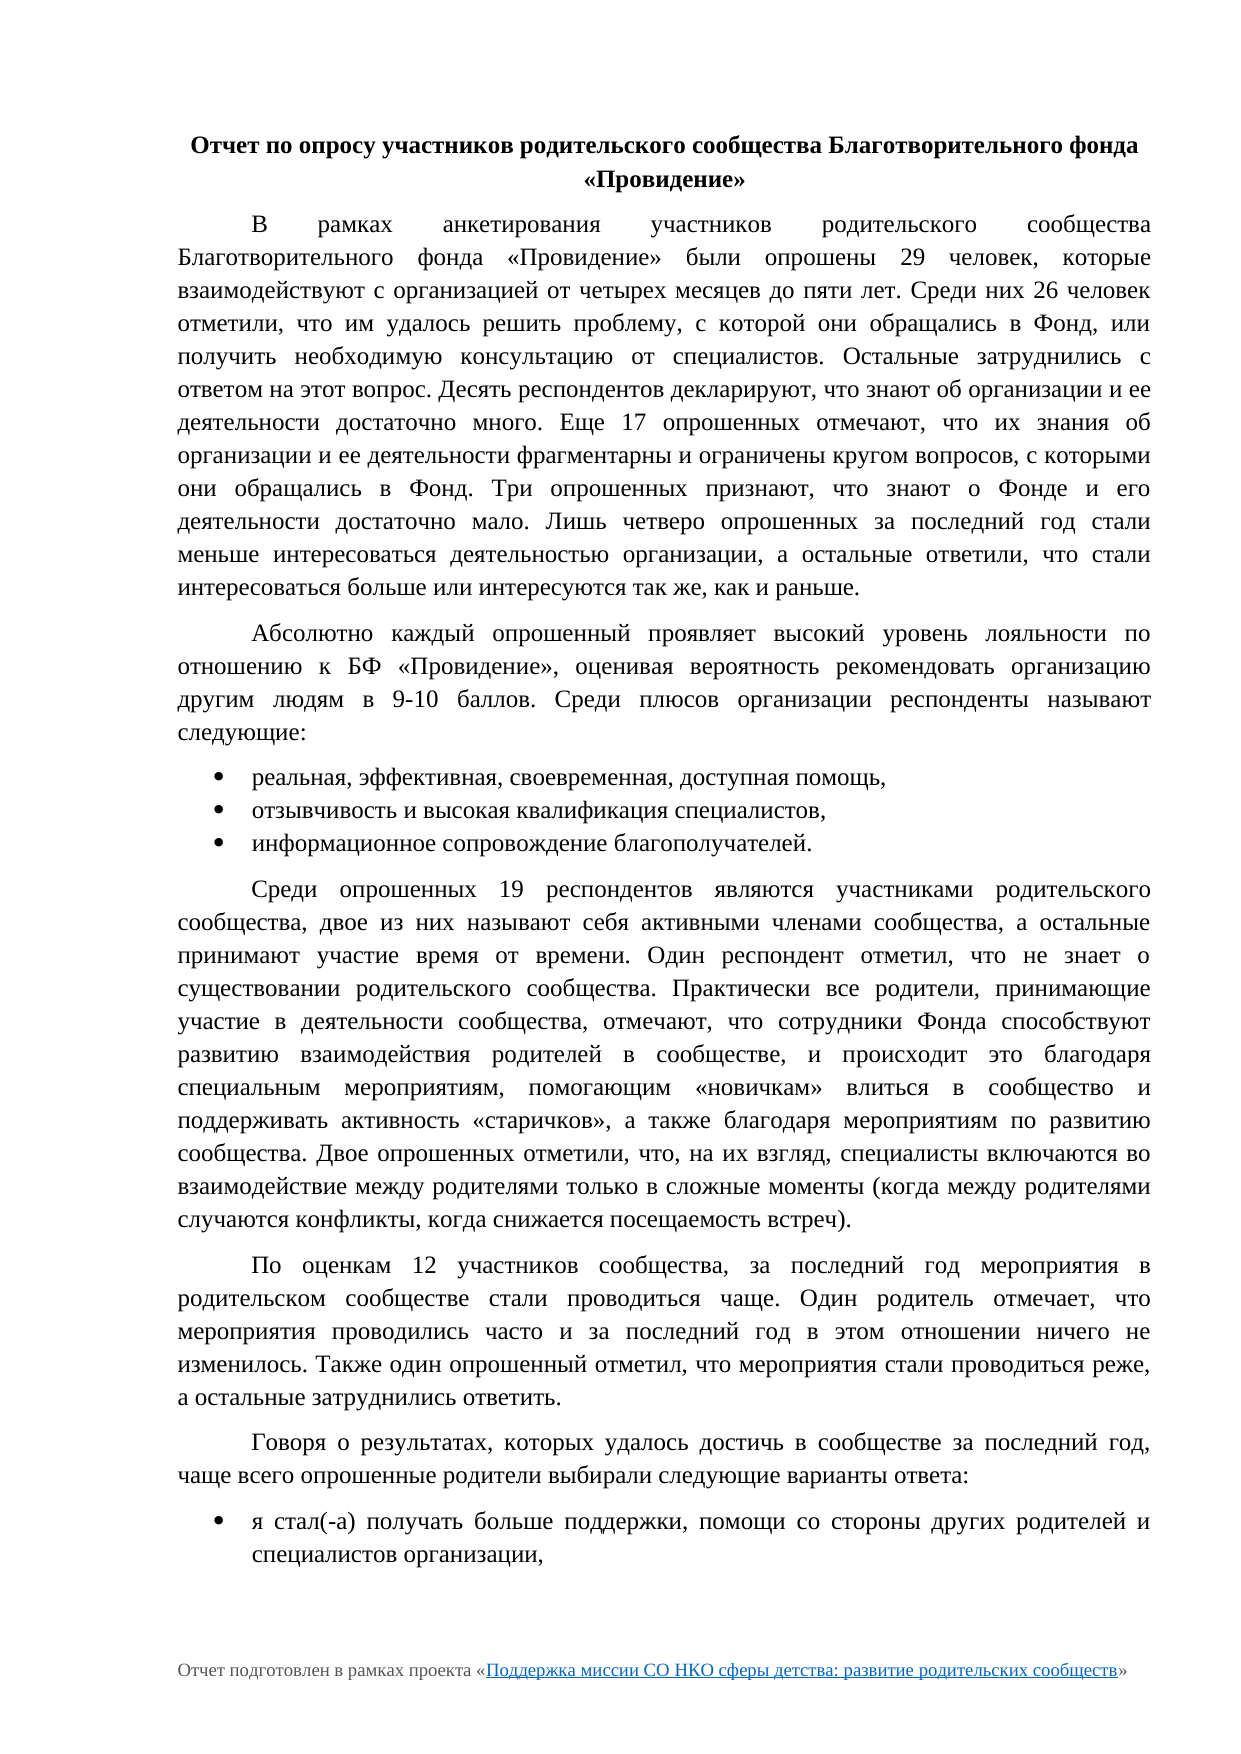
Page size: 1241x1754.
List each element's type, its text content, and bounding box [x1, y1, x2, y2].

list я стал(-а) получать больше поддержки, помощи со стороны других родителей и специалистов организации, [214, 1506, 1152, 1568]
list информационное сопровождение благополучателей. [214, 828, 1152, 857]
text Говоря о результатах, которых удалось достичь в сообществе за последний год, чаще всего опрошенные родители выбирали следующие варианты ответа: [177, 1427, 1152, 1489]
text Отчет по опросу участников родительского сообщества Благотворительного фонда «Провидение» [177, 131, 1152, 192]
list реальная, эффективная, своевременная, доступная помощь, [214, 762, 1152, 791]
text Среди опрошенных 19 респондентов являются участниками родительского сообщества, двое из них называют себя активными членами сообщества, а остальные принимают участие время от времени. Один респондент отметил, что не знает о существовании родительского сообщества. Практически все родители, принимающие участие в деятельности сообщества, отмечают, что сотрудники Фонда способствуют развитию взаимодействия родителей в сообществе, и происходит это благодаря специальным мероприятиям, помогающим «новичкам» влиться в сообщество и поддерживать активность «старичков», а также благодаря мероприятиям по развитию сообщества. Двое опрошенных отметили, что, на их взгляд, специалисты включаются во взаимодействие между родителями только в сложные моменты (когда между родителями случаются конфликты, когда снижается посещаемость встреч). [177, 874, 1152, 1233]
text В рамках анкетирования участников родительского сообщества Благотворительного фонда «Провидение» были опрошены 29 человек, которые взаимодействуют с организацией от четырех месяцев до пяти лет. Среди них 26 человек отметили, что им удалось решить проблему, с которой они обращались в Фонд, или получить необходимую консультацию от специалистов. Остальные затруднились с ответом на этот вопрос. Десять респондентов декларируют, что знают об организации и ее деятельности достаточно много. Еще 17 опрошенных отмечают, что их знания об организации и ее деятельности фрагментарны и ограничены кругом вопросов, с которыми они обращались в Фонд. Три опрошенных признают, что знают о Фонде и его деятельности достаточно мало. Лишь четверо опрошенных за последний год стали меньше интересоваться деятельностью организации, а остальные ответили, что стали интересоваться больше или интересуются так же, как и раньше. [177, 209, 1152, 601]
text По оценкам 12 участников сообщества, за последний год мероприятия в родительском сообществе стали проводиться чаще. Один родитель отмечает, что мероприятия проводились часто и за последний год в этом отношении ничего не изменилось. Также один опрошенный отметил, что мероприятия стали проводиться реже, а остальные затруднились ответить. [177, 1250, 1152, 1411]
list отзывчивость и высокая квалификация специалистов, [214, 796, 1152, 824]
text Абсолютно каждый опрошенный проявляет высокий уровень лояльности по отношению к БФ «Провидение», оценивая вероятность рекомендовать организацию другим людям в 9-10 баллов. Среди плюсов организации респонденты называют следующие: [177, 618, 1152, 746]
